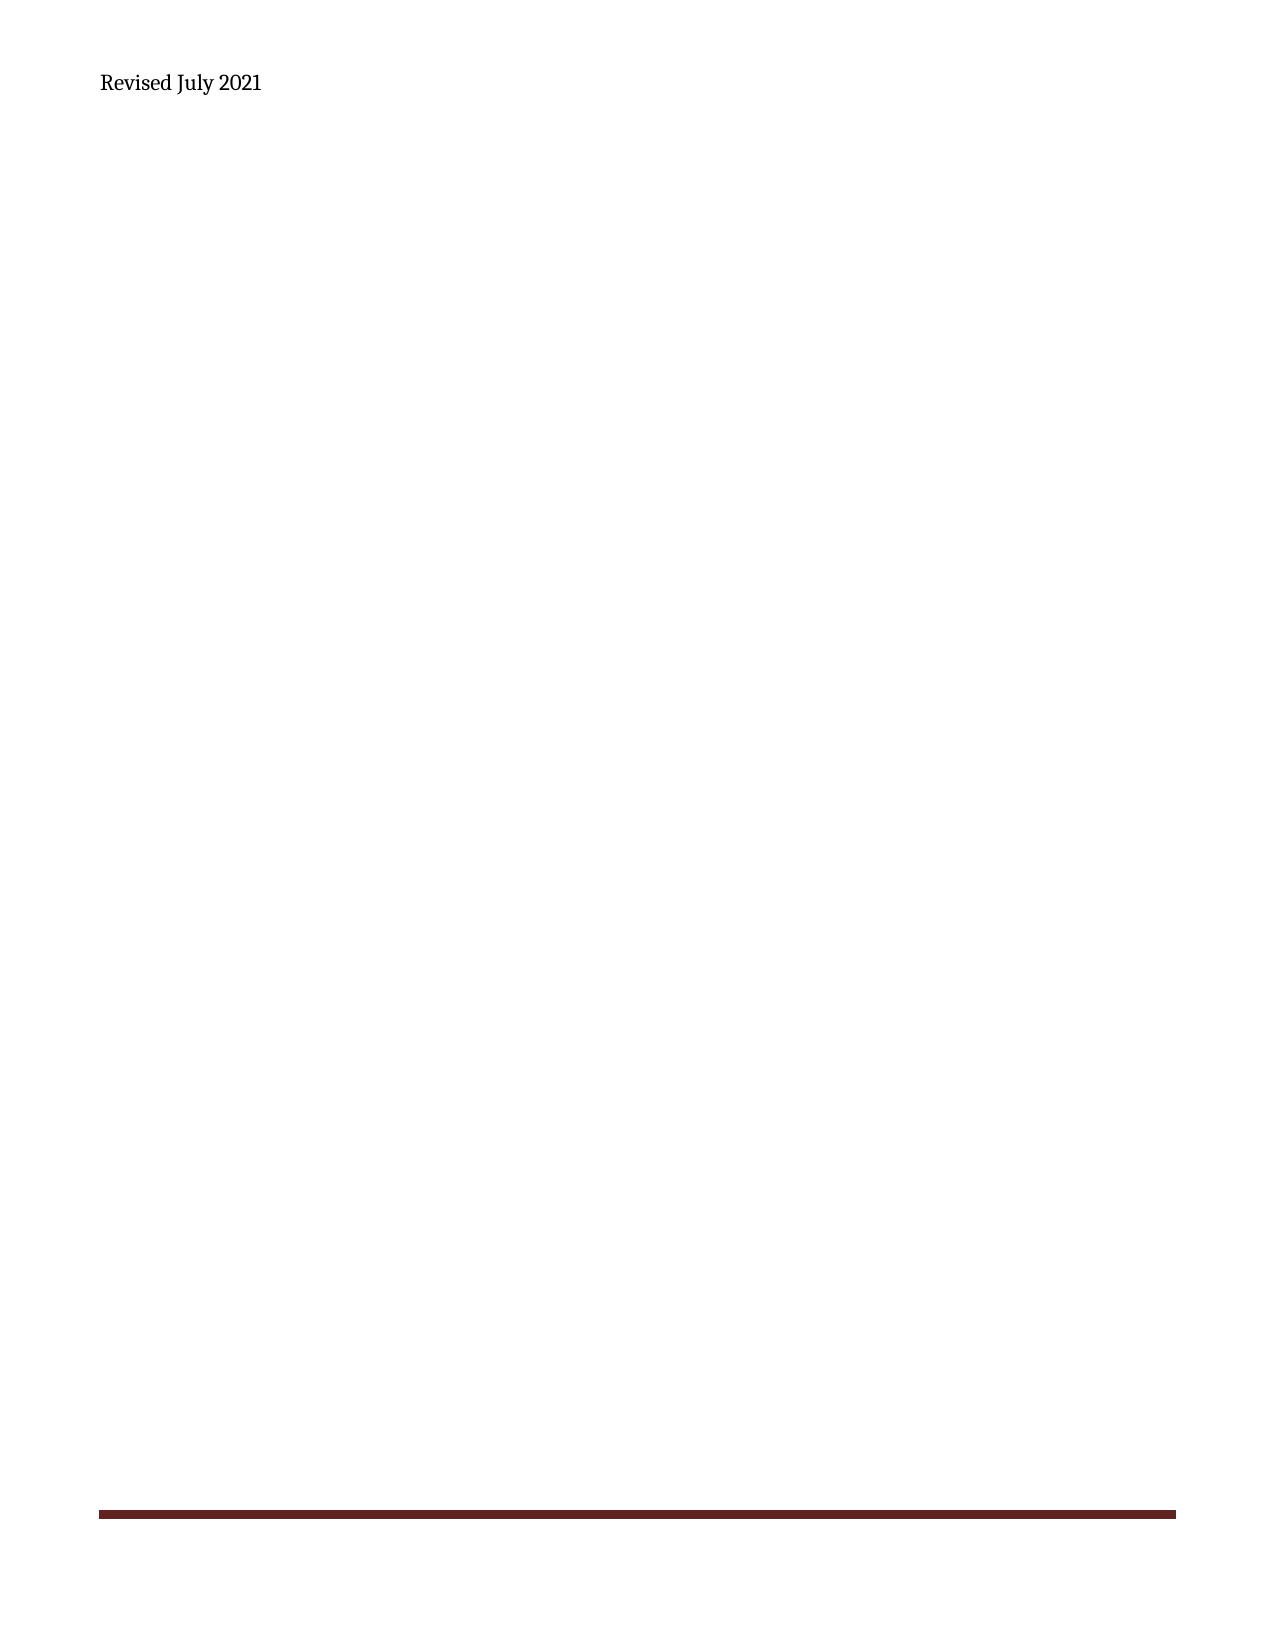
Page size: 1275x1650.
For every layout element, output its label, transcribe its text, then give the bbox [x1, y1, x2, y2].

text Revised July 2021 Page 1 [100, 71, 1075, 95]
